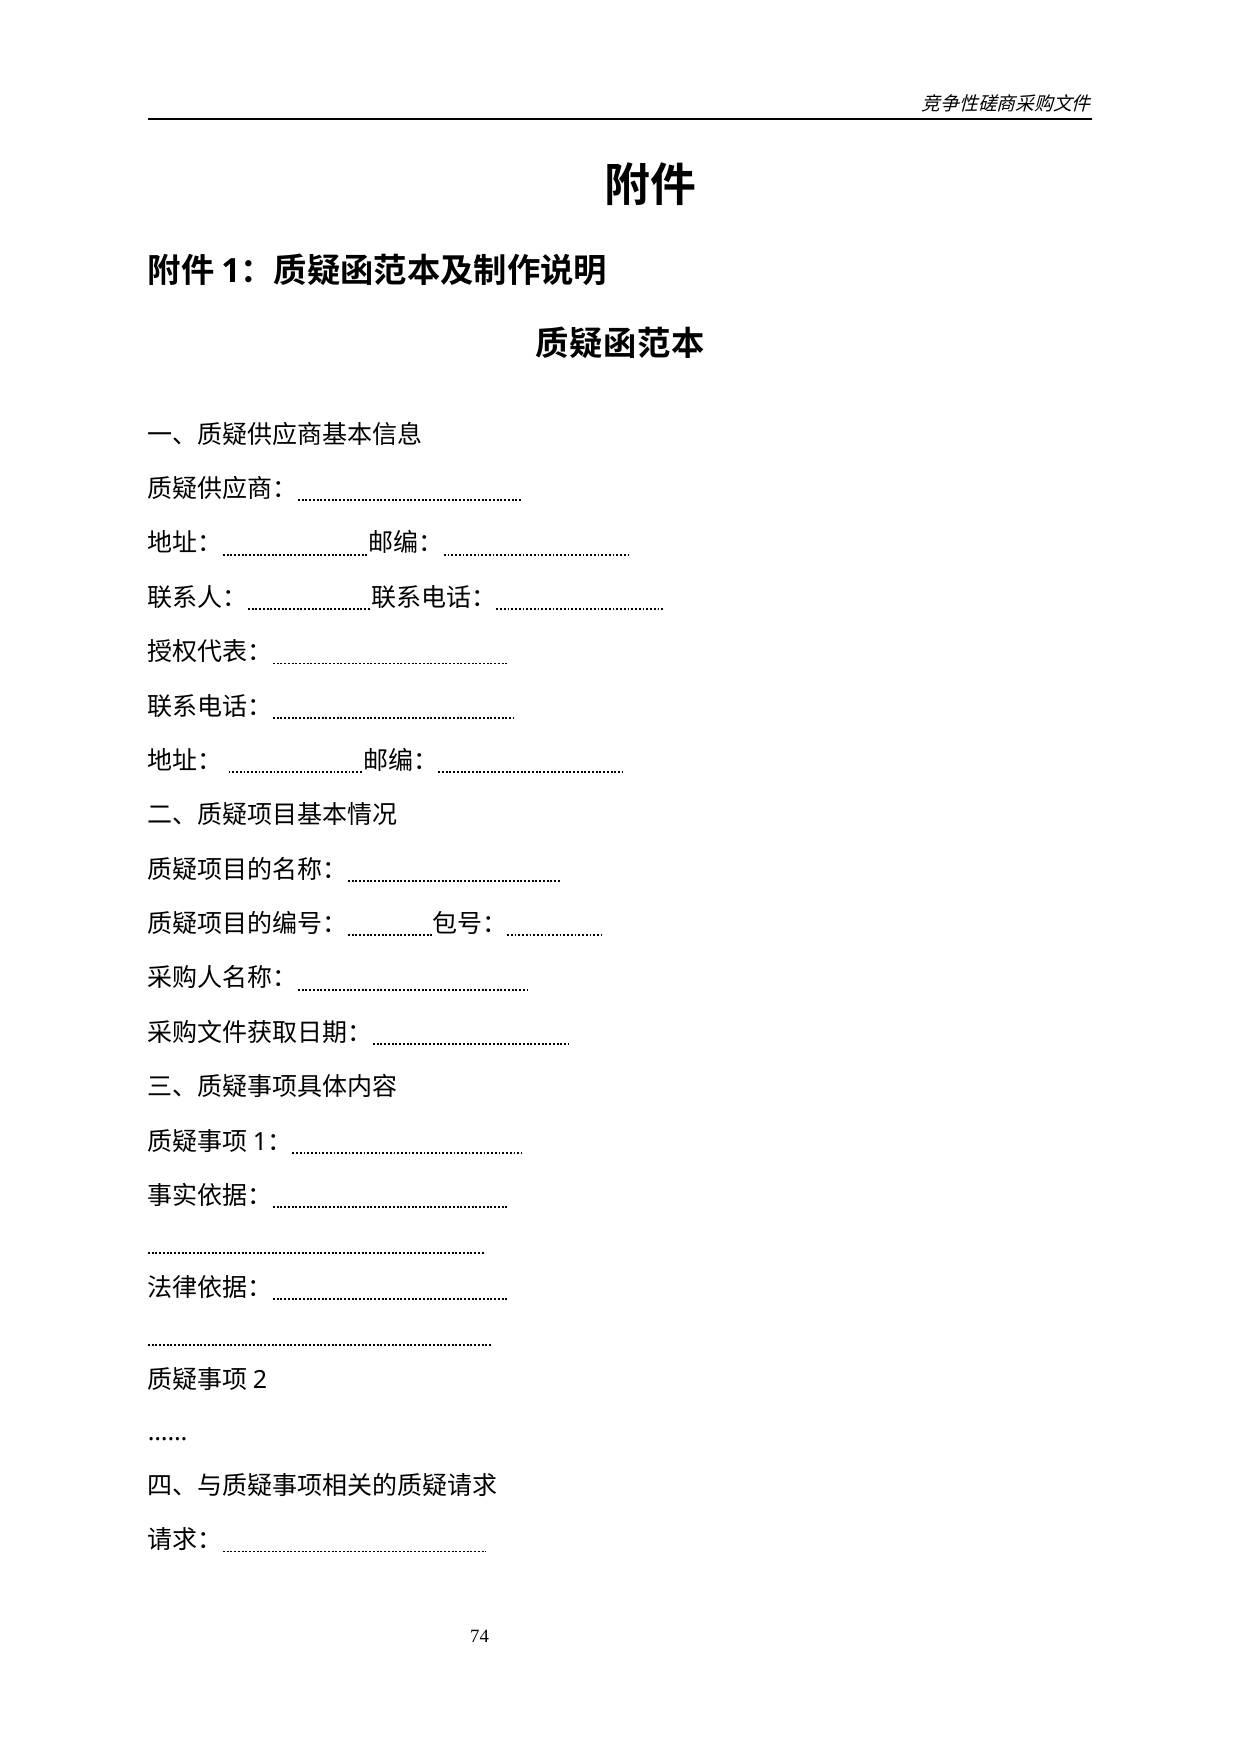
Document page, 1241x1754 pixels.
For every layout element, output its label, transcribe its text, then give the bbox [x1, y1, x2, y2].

text 二、质疑项目基本情况 [148, 795, 1092, 831]
text 事实依据： [148, 1175, 1092, 1212]
text 联系人： 联系电话： [148, 577, 1092, 613]
text 质疑函范本 [148, 317, 1092, 365]
text 附件1：质疑函范本及制作说明 [148, 244, 1092, 293]
text 四、与质疑事项相关的质疑请求 [148, 1465, 1092, 1501]
text 授权代表： [148, 632, 1092, 668]
text 质疑事项2 [148, 1360, 1092, 1396]
text 质疑供应商： [148, 468, 1092, 505]
text 法律依据： [148, 1267, 1092, 1304]
subtitle 附件 [282, 149, 1092, 215]
text 联系电话： [148, 686, 1092, 722]
text 三、质疑事项具体内容 [148, 1067, 1092, 1103]
text …… [148, 1414, 1092, 1448]
text 采购文件获取日期： [148, 1012, 1092, 1048]
text 请求： [148, 1519, 1092, 1556]
text 质疑项目的名称： [148, 849, 1092, 885]
text 地址： 邮编： [148, 740, 1092, 777]
text 质疑项目的编号： 包号： [148, 903, 1092, 940]
text 质疑事项1： [148, 1121, 1092, 1157]
text 采购人名称： [148, 958, 1092, 994]
text 一、质疑供应商基本信息 [148, 414, 1092, 450]
text 地址： 邮编： [148, 523, 1092, 559]
